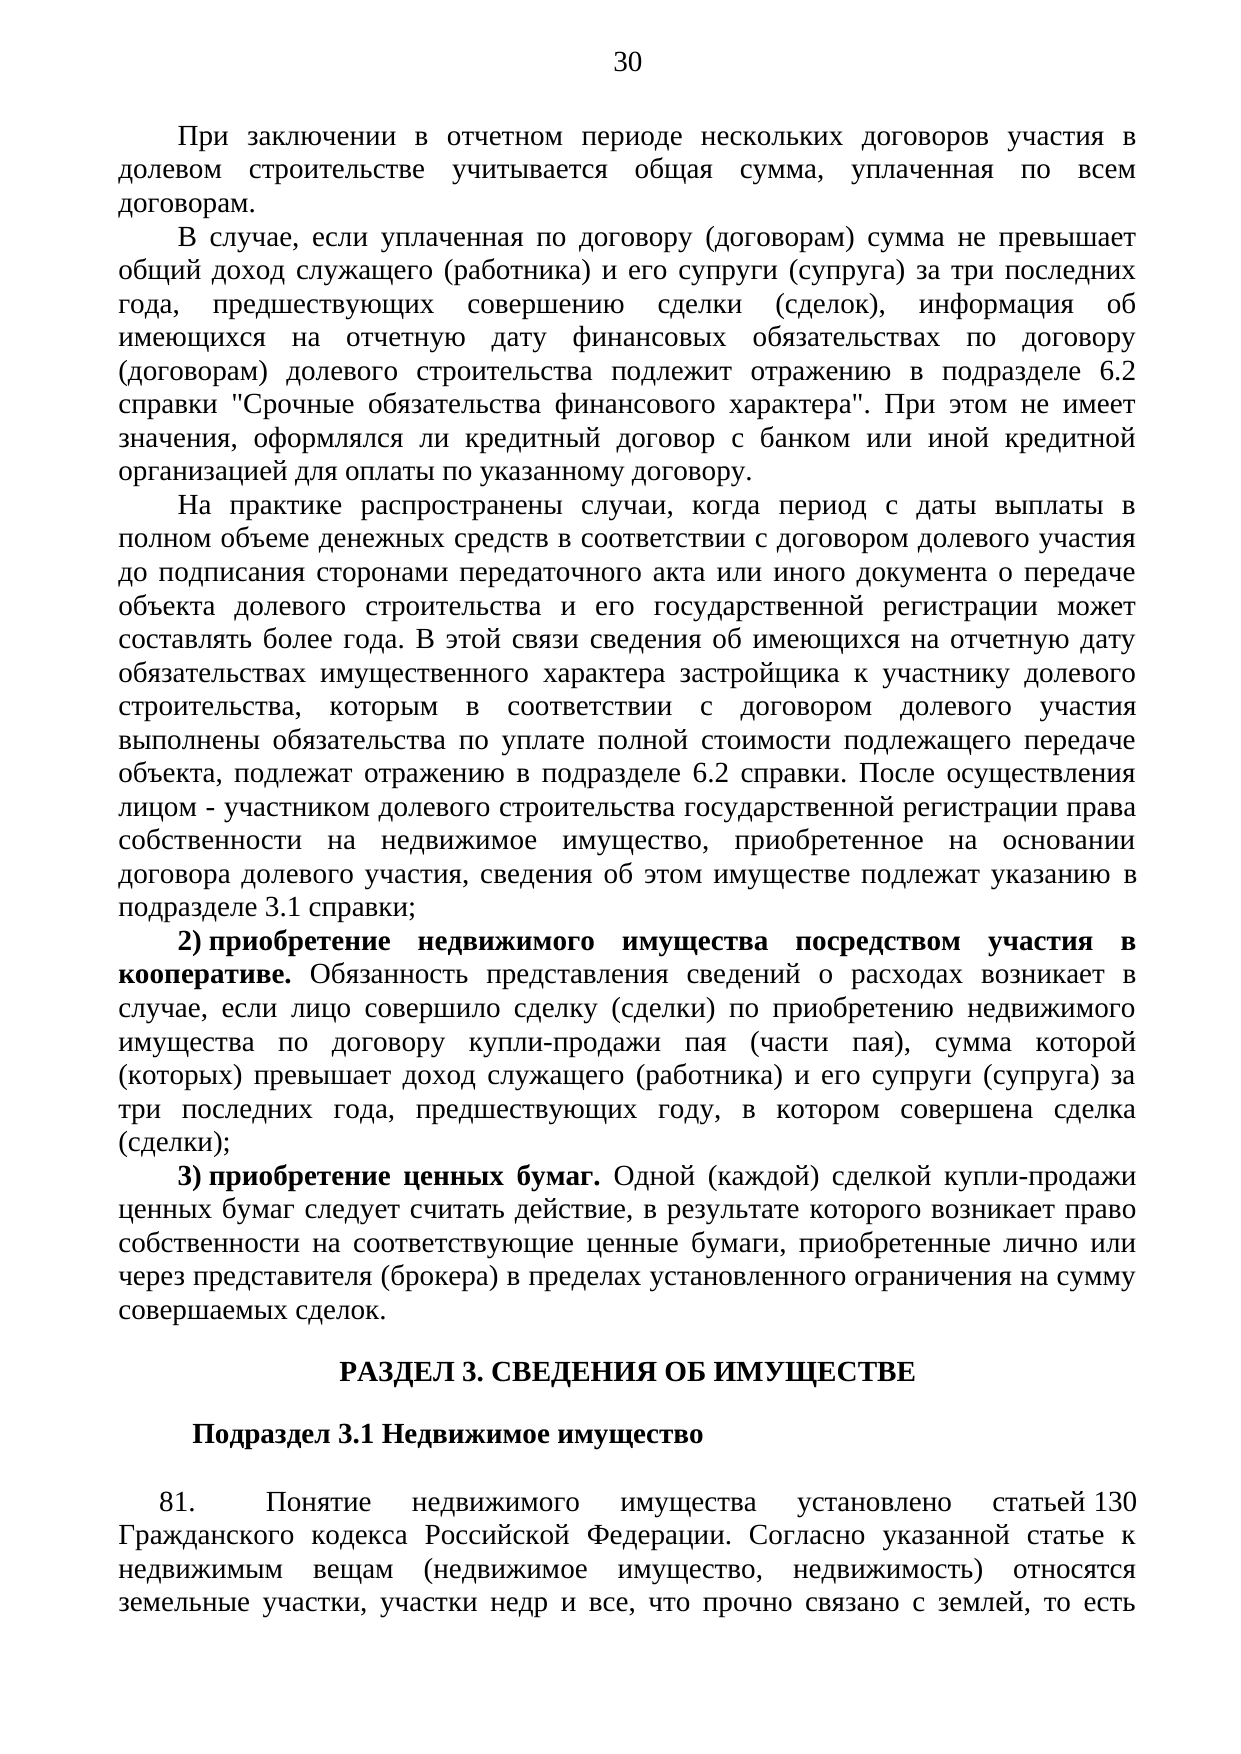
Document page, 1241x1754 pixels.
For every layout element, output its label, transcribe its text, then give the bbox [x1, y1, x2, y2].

text Подраздел 3.1 Недвижимое имущество [118, 1417, 1137, 1450]
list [118, 1484, 1137, 1618]
text На практике распространены случаи, когда период с даты выплаты в полном объеме денежных средств в соответствии с договором долевого участия до подписания сторонами передаточного акта или иного документа о передаче объекта долевого строительства и его государственной регистрации может составлять более года. В этой связи сведения об имеющихся на отчетную дату обязательствах имущественного характера застройщика к участнику долевого строительства, которым в соответствии с договором долевого участия выполнены обязательства по уплате полной стоимости подлежащего передаче объекта, подлежат отражению в подразделе 6.2 справки. После осуществления лицом - участником долевого строительства государственной регистрации права собственности на недвижимое имущество, приобретенное на основании договора долевого участия, сведения об этом имуществе подлежат указанию в подразделе 3.1 справки; [118, 487, 1137, 923]
text При заключении в отчетном периоде нескольких договоров участия в долевом строительстве учитывается общая сумма, уплаченная по всем договорам. [118, 118, 1137, 219]
text 2) приобретение недвижимого имущества посредством участия в кооперативе. Обязанность представления сведений о расходах возникает в случае, если лицо совершило сделку (сделки) по приобретению недвижимого имущества по договору купли-продажи пая (части пая), сумма которой (которых) превышает доход служащего (работника) и его супруги (супруга) за три последних года, предшествующих году, в котором совершена сделка (сделки); [118, 923, 1137, 1158]
text 3) приобретение ценных бумаг. Одной (каждой) сделкой купли-продажи ценных бумаг следует считать действие, в результате которого возникает право собственности на соответствующие ценные бумаги, приобретенные лично или через представителя (брокера) в пределах установленного ограничения на сумму совершаемых сделок. [118, 1158, 1137, 1326]
text РАЗДЕЛ 3. СВЕДЕНИЯ ОБ ИМУЩЕСТВЕ [118, 1354, 1137, 1388]
text В случае, если уплаченная по договору (договорам) сумма не превышает общий доход служащего (работника) и его супруги (супруга) за три последних года, предшествующих совершению сделки (сделок), информация об имеющихся на отчетную дату финансовых обязательствах по договору (договорам) долевого строительства подлежит отражению в подразделе 6.2 справки "Срочные обязательства финансового характера". При этом не имеет значения, оформлялся ли кредитный договор с банком или иной кредитной организацией для оплаты по указанному договору. [118, 219, 1137, 487]
